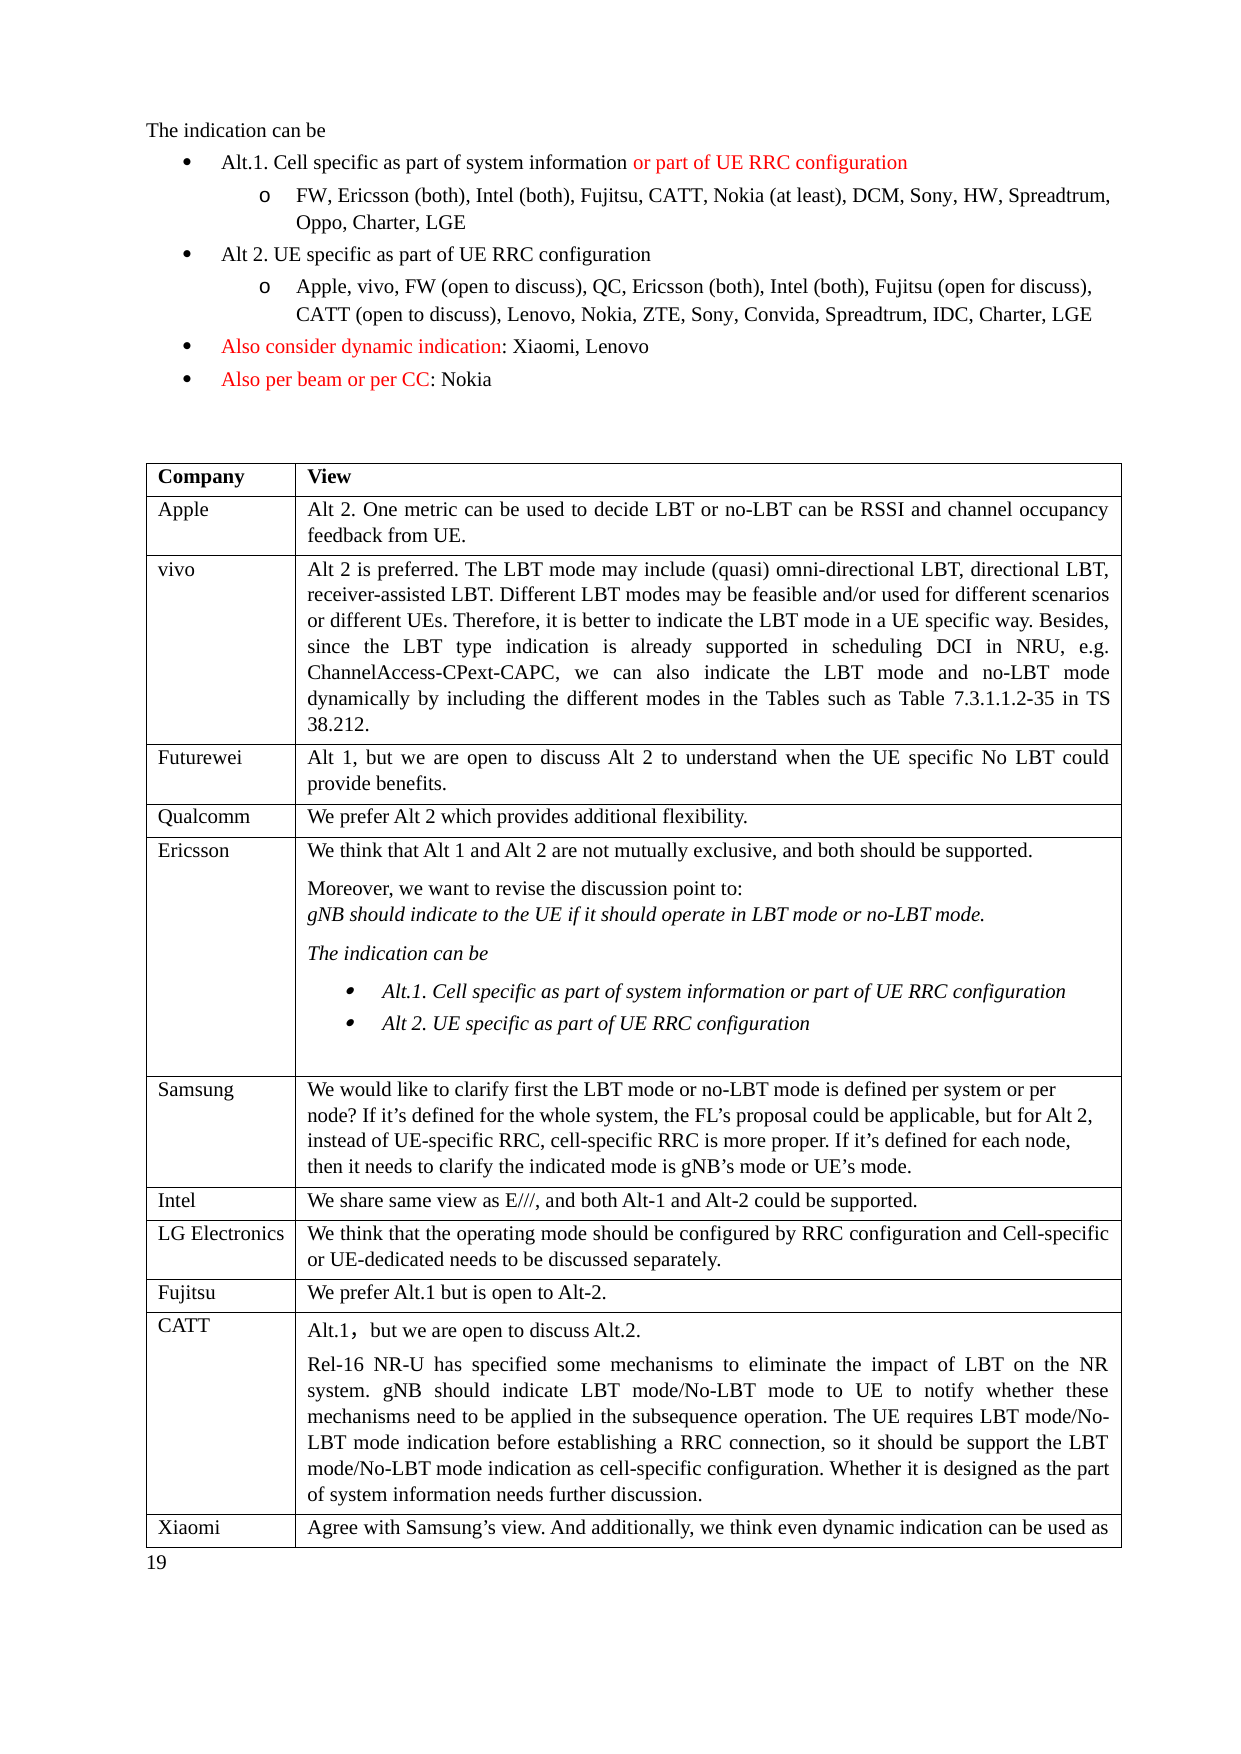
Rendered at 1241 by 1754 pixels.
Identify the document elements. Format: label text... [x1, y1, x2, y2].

table_cell Qualcomm [147, 805, 295, 837]
table_cell We share same view as E///, and both Alt-1 and Alt-2 could be supported. [296, 1188, 1121, 1220]
table_cell CATT [147, 1313, 295, 1514]
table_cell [296, 1515, 1121, 1547]
table_cell Apple [147, 497, 295, 555]
table_cell Ericsson [147, 838, 295, 1076]
table_cell Xiaomi [147, 1515, 295, 1547]
table_cell Alt 1, but we are open to discuss Alt 2 to understand when the UE specific No LBT could provide benefits. [296, 745, 1121, 803]
table_cell We think that the operating mode should be configured by RRC configuration and Cell-specific or UE-dedicated needs to be discussed separately. [296, 1221, 1121, 1279]
table_header Company [147, 464, 295, 496]
table_cell Intel [147, 1188, 295, 1220]
text The indication can be [146, 118, 1122, 142]
list Alt.1. Cell specific as part of system information or part of UE RRC configuration [183, 150, 1122, 174]
table_cell Alt 2. One metric can be used to decide LBT or no-LBT can be RSSI and channel occupancy feedback from UE. [296, 497, 1121, 555]
table_cell LG Electronics [147, 1221, 295, 1279]
list FW, Ericsson (both), Intel (both), Fujitsu, CATT, Nokia (at least), DCM, Sony, HW, Spreadtrum, Oppo, Charter, LGE [258, 182, 1122, 234]
table_cell We would like to clarify first the LBT mode or no-LBT mode is defined per system or per node? If it’s defined for the whole system, the FL’s proposal could be applicable, but for Alt 2, instead of UE-specific RRC, cell-specific RRC is more proper. If it’s defined for each node, then it needs to clarify the indicated mode is gNB’s mode or UE’s mode. [296, 1077, 1121, 1187]
table_cell Fujitsu [147, 1280, 295, 1312]
table_cell vivo [147, 556, 295, 744]
table_cell Alt 2 is preferred. The LBT mode may include (quasi) omni-directional LBT, directional LBT, receiver-assisted LBT. Different LBT modes may be feasible and/or used for different scenarios or different UEs. Therefore, it is better to indicate the LBT mode in a UE specific way. Besides, since the LBT type indication is already supported in scheduling DCI in NRU, e.g. ChannelAccess-CPext-CAPC, we can also indicate the LBT mode and no-LBT mode dynamically by including the different modes in the Tables such as Table 7.3.1.1.2-35 in TS 38.212. [296, 556, 1121, 744]
table_cell We think that Alt 1 and Alt 2 are not mutually exclusive, and both should be supported. Moreover, we want to revise the discussion point to: gNB should indicate to the UE if it should operate in LBT mode or no-LBT mode. The indication can be Alt.1. Cell specific as part of system information or part of UE RRC configuration Alt 2. UE specific as part of UE RRC configuration [296, 838, 1121, 1076]
list Also consider dynamic indication: Xiaomi, Lenovo [183, 334, 1122, 358]
list Alt 2. UE specific as part of UE RRC configuration [183, 242, 1122, 266]
table_cell Futurewei [147, 745, 295, 803]
table_cell Alt.1，but we are open to discuss Alt.2. Rel-16 NR-U has specified some mechanisms to eliminate the impact of LBT on the NR system. gNB should indicate LBT mode/No-LBT mode to UE to notify whether these mechanisms need to be applied in the subsequence operation. The UE requires LBT mode/No-LBT mode indication before establishing a RRC connection, so it should be support the LBT mode/No-LBT mode indication as cell-specific configuration. Whether it is designed as the part of system information needs further discussion. [296, 1313, 1121, 1514]
list Apple, vivo, FW (open to discuss), QC, Ericsson (both), Intel (both), Fujitsu (open for discuss), CATT (open to discuss), Lenovo, Nokia, ZTE, Sony, Convida, Spreadtrum, IDC, Charter, LGE [258, 274, 1122, 326]
table_header View [296, 464, 1121, 496]
table_cell Samsung [147, 1077, 295, 1187]
table_cell We prefer Alt.1 but is open to Alt-2. [296, 1280, 1121, 1312]
table_cell We prefer Alt 2 which provides additional flexibility. [296, 805, 1121, 837]
list Also per beam or per CC: Nokia [183, 366, 1122, 391]
